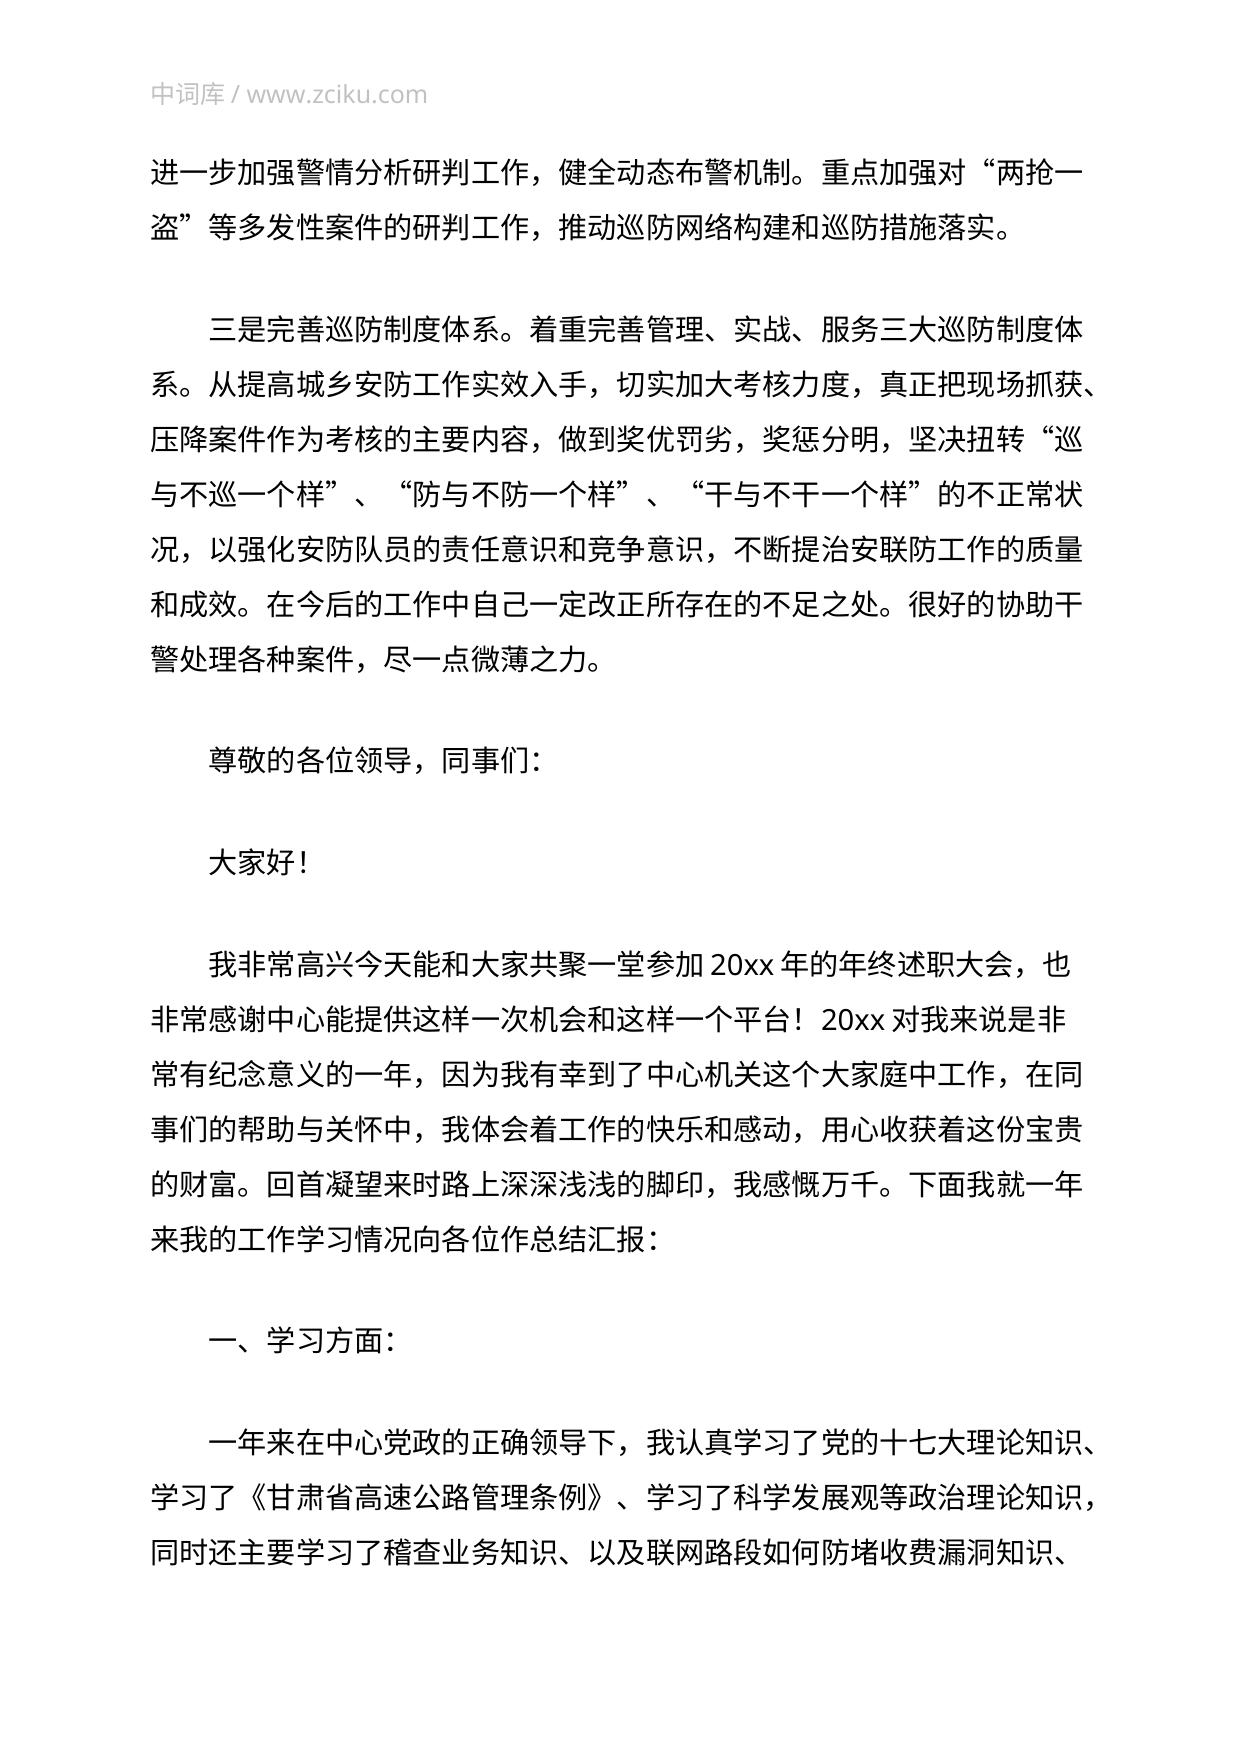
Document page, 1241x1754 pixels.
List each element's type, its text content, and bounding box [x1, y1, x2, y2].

text 三是完善巡防制度体系。着重完善管理、实战、服务三大巡防制度体系。从提高城乡安防工作实效入手，切实加大考核力度，真正把现场抓获、压降案件作为考核的主要内容，做到奖优罚劣，奖惩分明，坚决扭转“巡与不巡一个样”、“防与不防一个样”、“干与不干一个样”的不正常状况，以强化安防队员的责任意识和竞争意识，不断提治安联防工作的质量和成效。在今后的工作中自己一定改正所存在的不足之处。很好的协助干警处理各种案件，尽一点微薄之力。 [150, 307, 1090, 678]
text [150, 150, 1090, 247]
text 尊敬的各位领导，同事们： [150, 738, 1090, 780]
text 大家好！ [150, 839, 1090, 882]
text 一、学习方面： [150, 1318, 1090, 1360]
text 我非常高兴今天能和大家共聚一堂参加20xx年的年终述职大会，也非常感谢中心能提供这样一次机会和这样一个平台！20xx对我来说是非常有纪念意义的一年，因为我有幸到了中心机关这个大家庭中工作，在同事们的帮助与关怀中，我体会着工作的快乐和感动，用心收获着这份宝贵的财富。回首凝望来时路上深深浅浅的脚印，我感慨万千。下面我就一年来我的工作学习情况向各位作总结汇报： [150, 941, 1090, 1258]
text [150, 1419, 1090, 1572]
